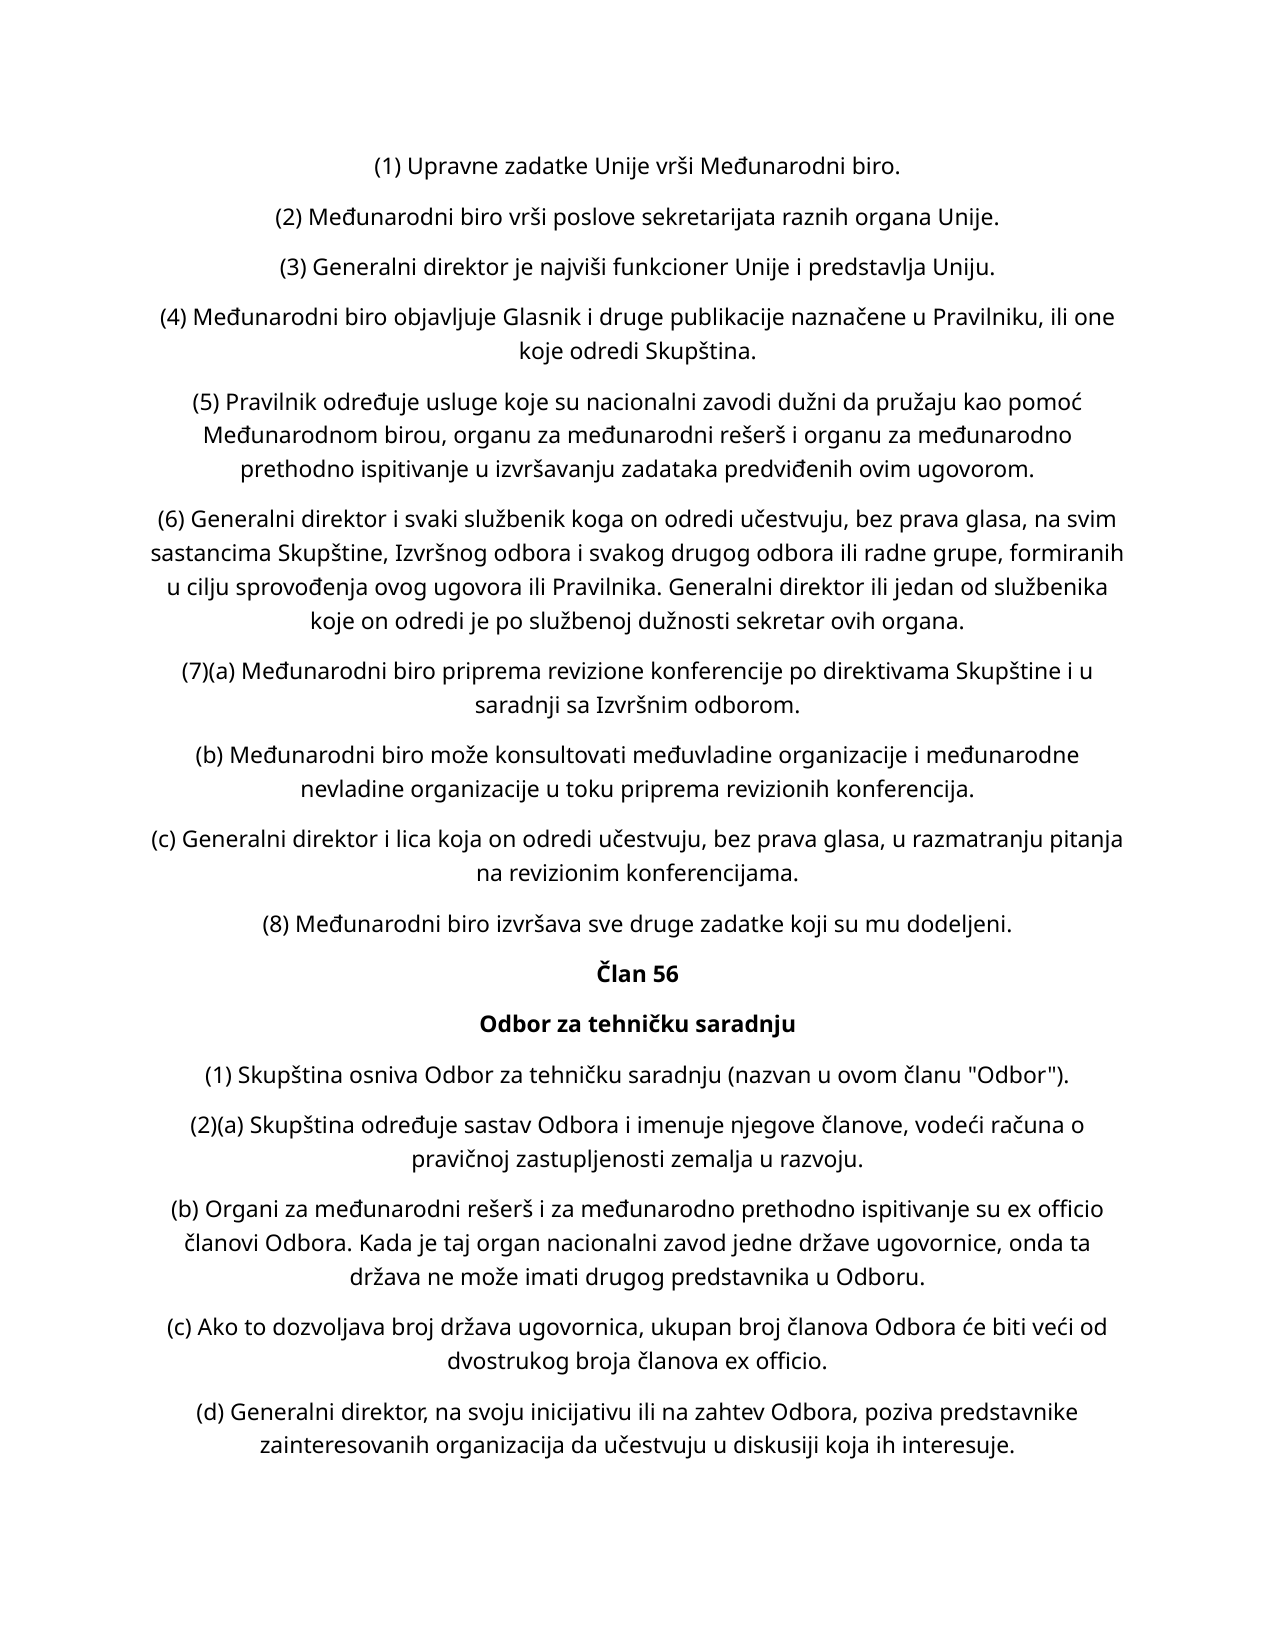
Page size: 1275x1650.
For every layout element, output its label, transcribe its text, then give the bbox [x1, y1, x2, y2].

text (c) Ako to dozvoljava broj država ugovornica, ukupan broj članova Odbora će biti veći od dvostrukog broja članova ex officio. [150, 1311, 1125, 1376]
text (8) Međunarodni biro izvršava sve druge zadatke koji su mu dodeljeni. [150, 907, 1125, 939]
text (2) Međunarodni biro vrši poslove sekretarijata raznih organa Unije. [150, 200, 1125, 232]
text Odbor za tehničku saradnju [150, 1008, 1125, 1039]
text (3) Generalni direktor je najviši funkcioner Unije i predstavlja Uniju. [150, 251, 1125, 282]
text (d) Generalni direktor, na svoju inicijativu ili na zahtev Odbora, poziva predstavnike zainteresovanih organizacija da učestvuju u diskusiji koja ih interesuje. [150, 1395, 1125, 1460]
text (4) Međunarodni biro objavljuje Glasnik i druge publikacije naznačene u Pravilniku, ili one koje odredi Skupština. [150, 301, 1125, 366]
text (2)(a) Skupština određuje sastav Odbora i imenuje njegove članove, vodeći računa o pravičnoj zastupljenosti zemalja u razvoju. [150, 1109, 1125, 1174]
text (1) Upravne zadatke Unije vrši Međunarodni biro. [150, 150, 1125, 181]
text (1) Skupština osniva Odbor za tehničku saradnju (nazvan u ovom članu "Odbor"). [150, 1059, 1125, 1090]
text (7)(a) Međunarodni biro priprema revizione konferencije po direktivama Skupštine i u saradnji sa Izvršnim odborom. [150, 655, 1125, 720]
text (6) Generalni direktor i svaki službenik koga on odredi učestvuju, bez prava glasa, na svim sastancima Skupštine, Izvršnog odbora i svakog drugog odbora ili radne grupe, formiranih u cilju sprovođenja ovog ugovora ili Pravilnika. Generalni direktor ili jedan od službenika koje on odredi je po službenoj dužnosti sekretar ovih organa. [150, 503, 1125, 636]
text Član 56 [150, 958, 1125, 989]
text (b) Organi za međunarodni rešerš i za međunarodno prethodno ispitivanje su ex officio članovi Odbora. Kada je taj organ nacionalni zavod jedne države ugovornice, onda ta država ne može imati drugog predstavnika u Odboru. [150, 1193, 1125, 1292]
text (5) Pravilnik određuje usluge koje su nacionalni zavodi dužni da pružaju kao pomoć Međunarodnom birou, organu za međunarodni rešerš i organu za međunarodno prethodno ispitivanje u izvršavanju zadataka predviđenih ovim ugovorom. [150, 385, 1125, 484]
text (c) Generalni direktor i lica koja on odredi učestvuju, bez prava glasa, u razmatranju pitanja na revizionim konferencijama. [150, 823, 1125, 888]
text (b) Međunarodni biro može konsultovati međuvladine organizacije i međunarodne nevladine organizacije u toku priprema revizionih konferencija. [150, 739, 1125, 804]
